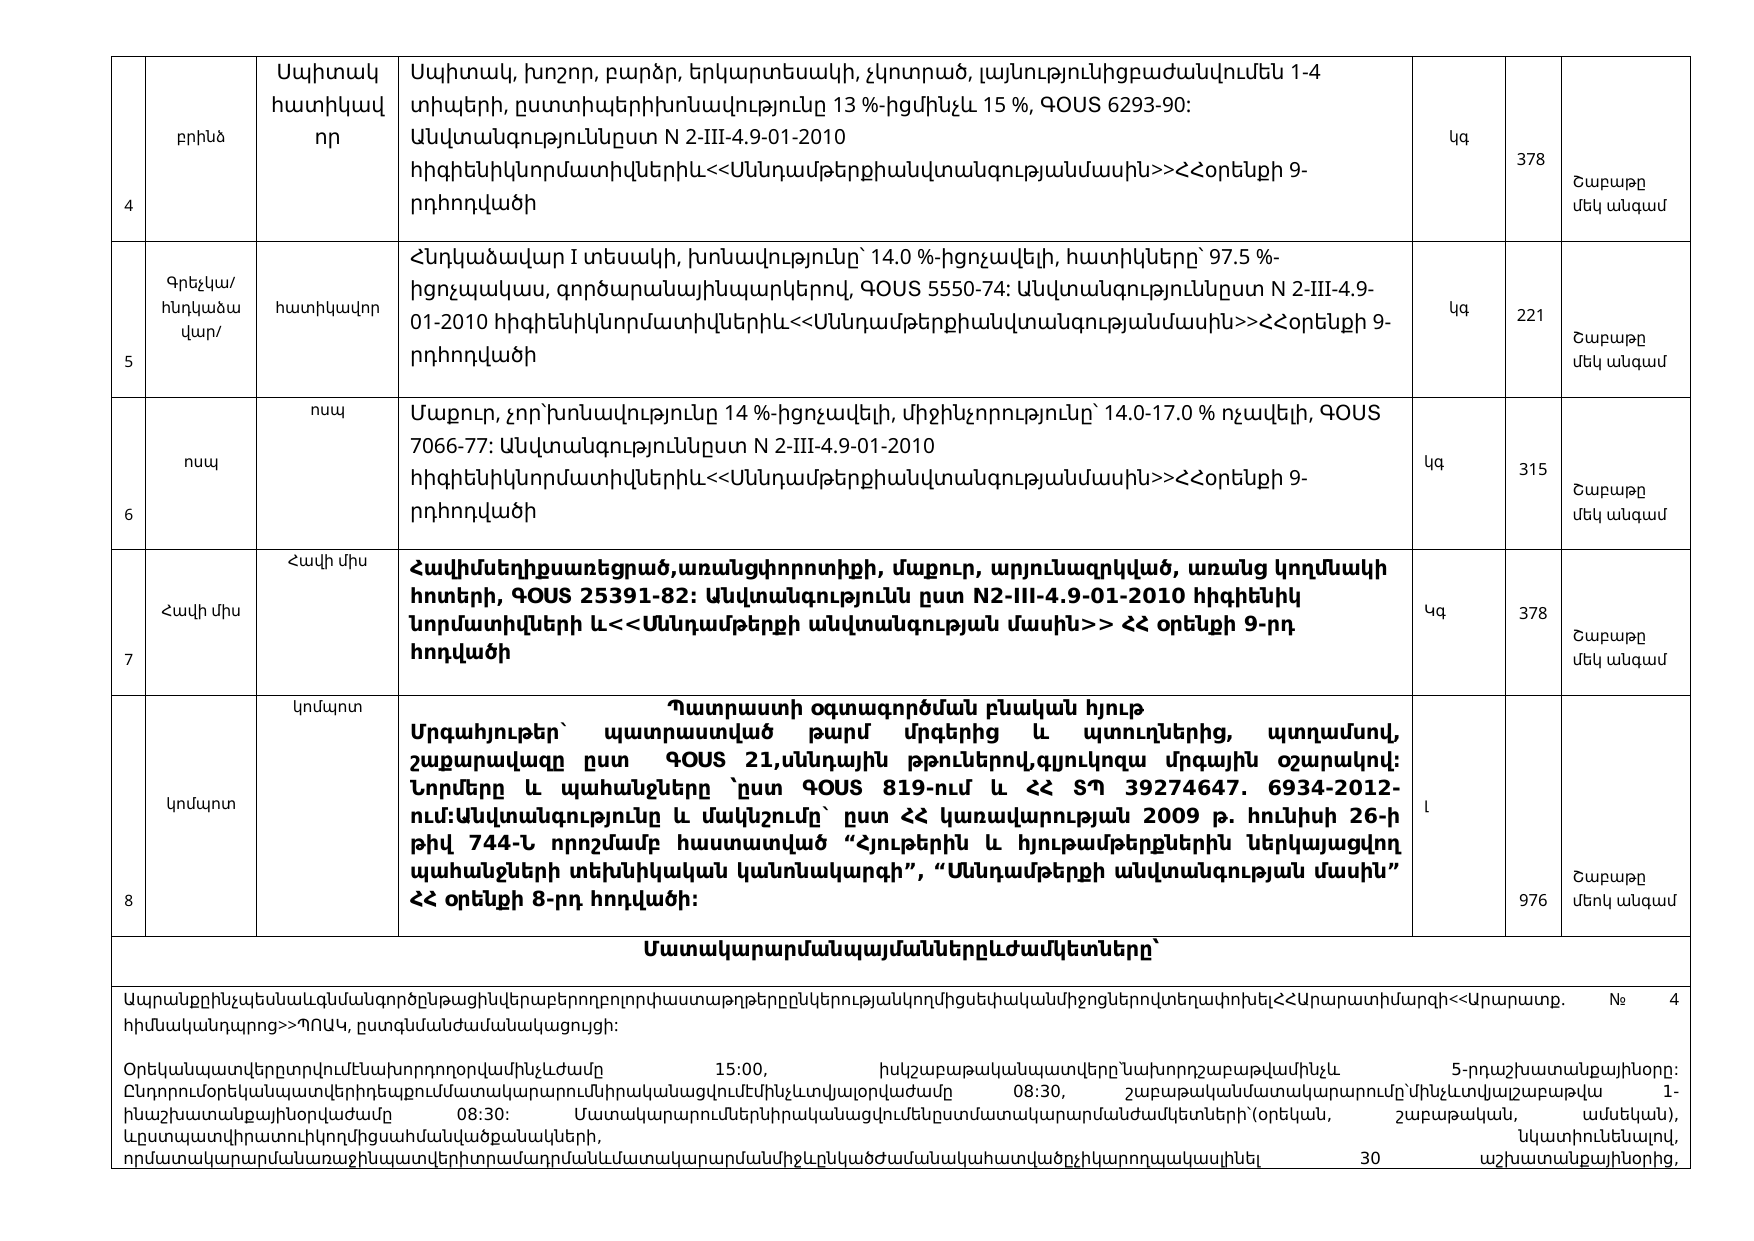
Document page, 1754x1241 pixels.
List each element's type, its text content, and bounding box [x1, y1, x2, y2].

table_cell Հնդկաձավար I տեսակի, խոնավությունը՝ 14.0 %-իցոչավելի, հատիկները՝ 97.5 %-իցոչպակաս, գործարանայինպարկերով, ԳՕՍՏ 5550-74: Անվտանգություննըստ N 2-III-4.9-01-2010 հիգիենիկնորմատիվներիև<<Սննդամթերքիանվտանգությանմասին>>ՀՀօրենքի 9-րդհոդվածի [399, 242, 1412, 397]
table_cell Հավի միս [257, 550, 398, 695]
table_cell ոսպ [146, 398, 256, 549]
table_cell կոմպոտ [257, 696, 398, 936]
table_cell Կգ [1413, 550, 1505, 695]
table_cell 7 [112, 550, 145, 695]
table_cell 378 [1506, 550, 1561, 695]
table_cell 378 [1506, 57, 1561, 241]
table_cell 5 [112, 242, 145, 397]
table_cell լ [1413, 696, 1505, 936]
table_cell Հավի միս [146, 550, 256, 695]
table_cell կգ [1413, 242, 1505, 397]
table_cell Մաքուր, չոր՝խոնավությունը 14 %-իցոչավելի, միջինչորությունը՝ 14.0-17.0 % ոչավելի, ԳՕՍՏ 7066-77: Անվտանգություննըստ N 2-III-4.9-01-2010 հիգիենիկնորմատիվներիև<<Սննդամթերքիանվտանգությանմասին>>ՀՀօրենքի 9-րդհոդվածի [399, 398, 1412, 549]
table_cell Հավիմսեղիքսառեցրած,առանցփորոտիքի, մաքուր, արյունազրկված, առանց կողմնակի հոտերի, ԳՕՍՏ 25391-82: Անվտանգությունն ըստ N2-III-4.9-01-2010 հիգիենիկ նորմատիվների և<<Սննդամթերքի անվտանգության մասին>> ՀՀ օրենքի 9-րդ հոդվածի [399, 550, 1412, 695]
table_cell Շաբաթը մեոկ անգամ [1562, 696, 1690, 936]
table_cell կգ [1413, 57, 1505, 241]
table_cell 4 [112, 57, 145, 241]
table_cell 221 [1506, 242, 1561, 397]
table_cell Շաբաթը մեկ անգամ [1562, 242, 1690, 397]
table_cell կոմպոտ [146, 696, 256, 936]
table_cell կգ [1413, 398, 1505, 549]
table_cell Սպիտակ հատիկավոր [257, 57, 398, 241]
table_cell Սպիտակ, խոշոր, բարձր, երկարտեսակի, չկոտրած, լայնությունիցբաժանվումեն 1-4 տիպերի, ըստտիպերիխոնավությունը 13 %-իցմինչև 15 %, ԳՕՍՏ 6293-90: Անվտանգություննըստ N 2-III-4.9-01-2010 հիգիենիկնորմատիվներիև<<Սննդամթերքիանվտանգությանմասին>>ՀՀօրենքի 9-րդհոդվածի [399, 57, 1412, 241]
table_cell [112, 987, 1690, 1168]
table_cell Գրեչկա/հնդկաձավար/ [146, 242, 256, 397]
table_cell հատիկավոր [257, 242, 398, 397]
table_cell 8 [112, 696, 145, 936]
table_cell Մատակարարմանպայմաններըևժամկետները՝ [112, 937, 1690, 986]
table_cell 315 [1506, 398, 1561, 549]
table_cell ոսպ [257, 398, 398, 549]
table_cell 976 [1506, 696, 1561, 936]
table_cell Շաբաթը մեկ անգամ [1562, 398, 1690, 549]
table_cell Շաբաթը մեկ անգամ [1562, 550, 1690, 695]
table_cell Շաբաթը մեկ անգամ [1562, 57, 1690, 241]
table_cell Պատրաստի օգտագործման բնական հյութ Մրգահյութեր` պատրաստված թարմ մրգերից և պտուղներից, պտղամսով, շաքարավազը ըստ ԳՕՍՏ 21,սննդային թթուներով,գլյուկոզա մրգային օշարակով։ Նորմերը և պահանջները ՝ըստ ԳՕՍՏ 819-ում և ՀՀ ՏՊ 39274647. 6934-2012-ում:Անվտանգությունը և մակնշումը` ըստ ՀՀ կառավարության 2009 թ. հունիսի 26-ի թիվ 744-Ն որոշմամբ հաստատված “Հյութերին և հյութամթերքներին ներկայացվող պահանջների տեխնիկական կանոնակարգի”, “Սննդամթերքի անվտանգության մասին” ՀՀ օրենքի 8-րդ հոդվածի։ [399, 696, 1412, 936]
table_cell բրինձ [146, 57, 256, 241]
table_cell 6 [112, 398, 145, 549]
